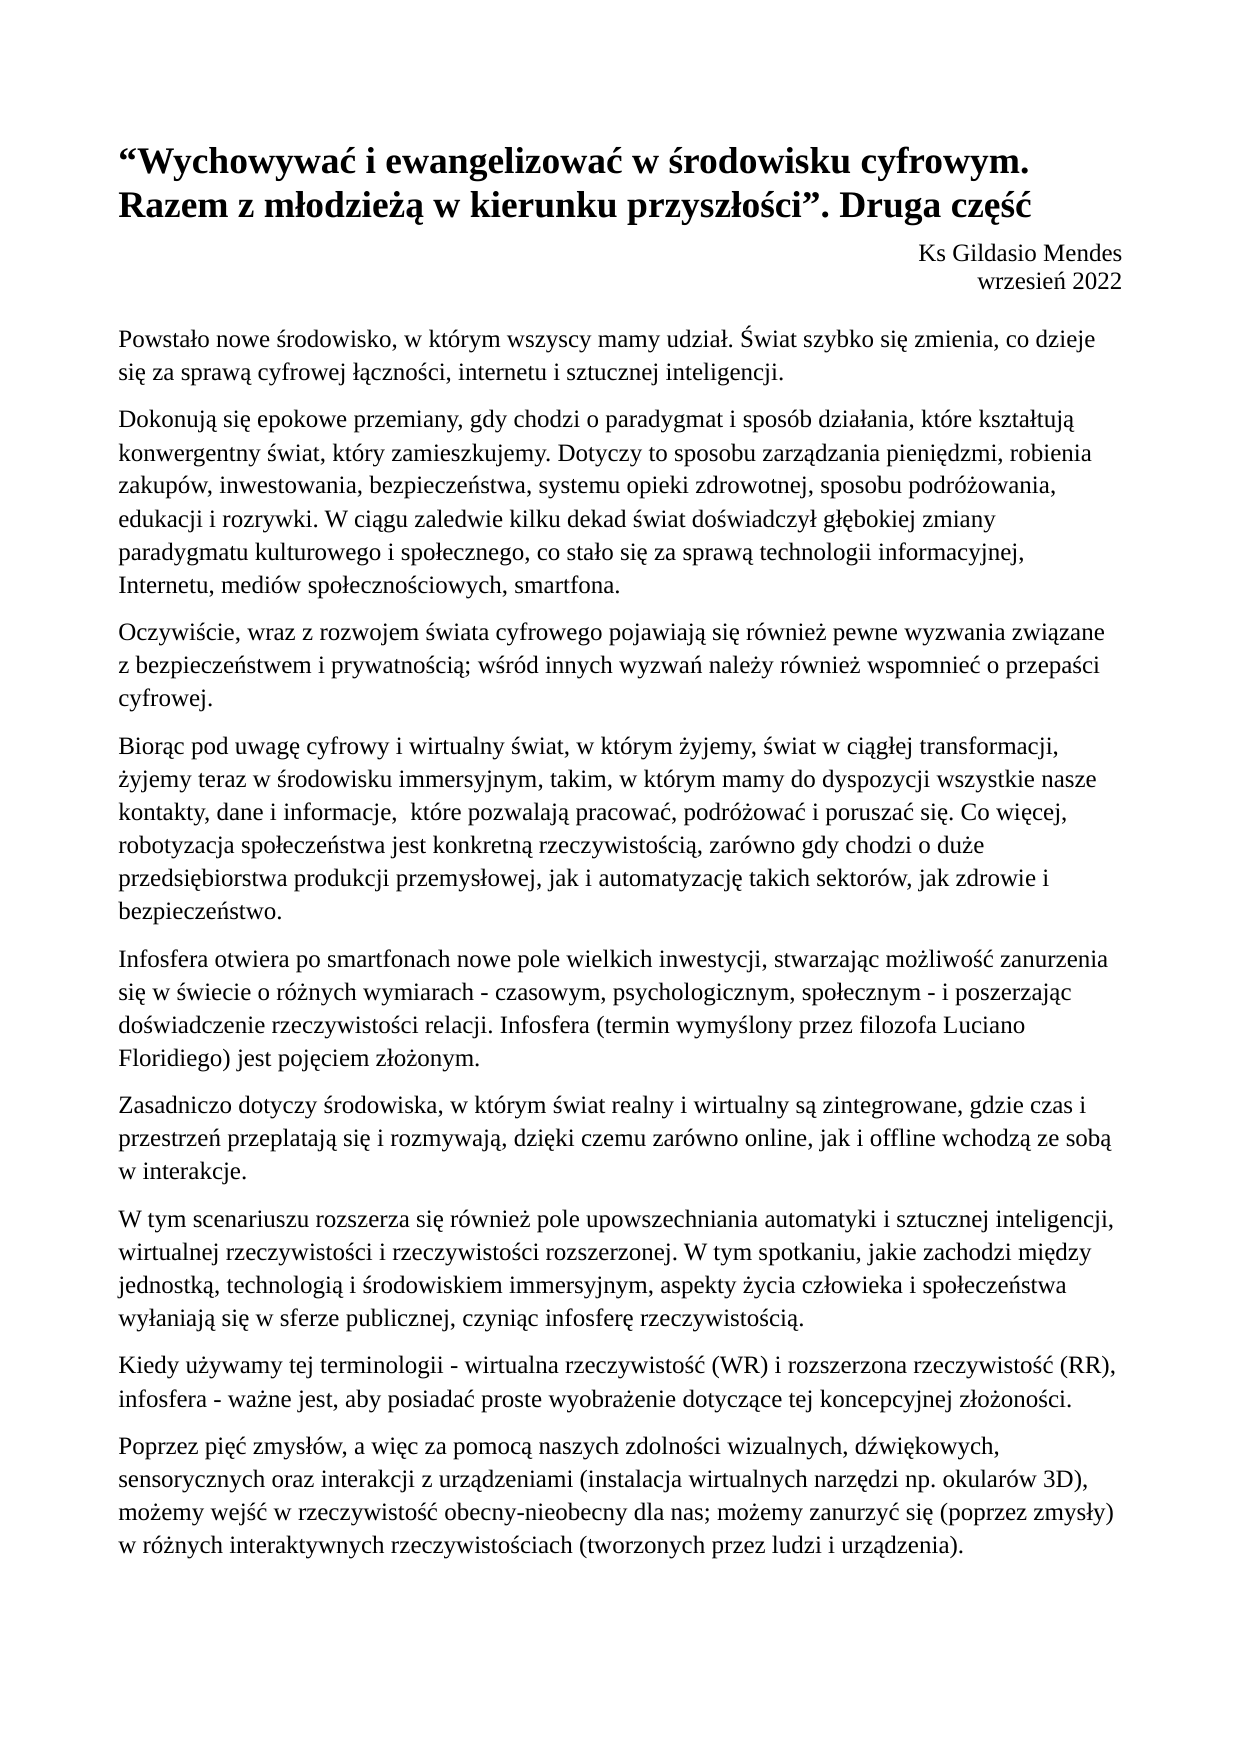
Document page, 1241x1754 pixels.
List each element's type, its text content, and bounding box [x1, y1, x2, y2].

text W tym scenariuszu rozszerza się również pole upowszechniania automatyki i sztucznej inteligencji, wirtualnej rzeczywistości i rzeczywistości rozszerzonej. W tym spotkaniu, jakie zachodzi między jednostką, technologią i środowiskiem immersyjnym, aspekty życia człowieka i społeczeństwa wyłaniają się w sferze publicznej, czyniąc infosferę rzeczywistością. [118, 1204, 1122, 1332]
text Zasadniczo dotyczy środowiska, w którym świat realny i wirtualny są zintegrowane, gdzie czas i przestrzeń przeplatają się i rozmywają, dzięki czemu zarówno online, jak i offline wchodzą ze sobą w interakcje. [118, 1090, 1122, 1185]
text Powstało nowe środowisko, w którym wszyscy mamy udział. Świat szybko się zmienia, co dzieje się za sprawą cyfrowej łączności, internetu i sztucznej inteligencji. [118, 324, 1122, 386]
text Ks Gildasio Mendes [118, 238, 1122, 266]
text Infosfera otwiera po smartfonach nowe pole wielkich inwestycji, stwarzając możliwość zanurzenia się w świecie o różnych wymiarach - czasowym, psychologicznym, społecznym - i poszerzając doświadczenie rzeczywistości relacji. Infosfera (termin wymyślony przez filozofa Luciano Floridiego) jest pojęciem złożonym. [118, 944, 1122, 1071]
text Biorąc pod uwagę cyfrowy i wirtualny świat, w którym żyjemy, świat w ciągłej transformacji, żyjemy teraz w środowisku immersyjnym, takim, w którym mamy do dyspozycji wszystkie nasze kontakty, dane i informacje, które pozwalają pracować, podróżować i poruszać się. Co więcej, robotyzacja społeczeństwa jest konkretną rzeczywistością, zarówno gdy chodzi o duże przedsiębiorstwa produkcji przemysłowej, jak i automatyzację takich sektorów, jak zdrowie i bezpieczeństwo. [118, 731, 1122, 925]
subtitle “Wychowywać i ewangelizować w środowisku cyfrowym. Razem z młodzieżą w kierunku przyszłości”. Druga część [118, 139, 1122, 225]
text Kiedy używamy tej terminologii - wirtualna rzeczywistość (WR) i rozszerzona rzeczywistość (RR), infosfera - ważne jest, aby posiadać proste wyobrażenie dotyczące tej koncepcyjnej złożoności. [118, 1351, 1122, 1412]
text Dokonują się epokowe przemiany, gdy chodzi o paradygmat i sposób działania, które kształtują konwergentny świat, który zamieszkujemy. Dotyczy to sposobu zarządzania pieniędzmi, robienia zakupów, inwestowania, bezpieczeństwa, systemu opieki zdrowotnej, sposobu podróżowania, edukacji i rozrywki. W ciągu zaledwie kilku dekad świat doświadczył głębokiej zmiany paradygmatu kulturowego i społecznego, co stało się za sprawą technologii informacyjnej, Internetu, mediów społecznościowych, smartfona. [118, 404, 1122, 598]
text Oczywiście, wraz z rozwojem świata cyfrowego pojawiają się również pewne wyzwania związane z bezpieczeństwem i prywatnością; wśród innych wyzwań należy również wspomnieć o przepaści cyfrowej. [118, 617, 1122, 712]
text wrzesień 2022 [118, 266, 1122, 295]
text Poprzez pięć zmysłów, a więc za pomocą naszych zdolności wizualnych, dźwiękowych, sensorycznych oraz interakcji z urządzeniami (instalacja wirtualnych narzędzi np. okularów 3D), możemy wejść w rzeczywistość obecny-nieobecny dla nas; możemy zanurzyć się (poprzez zmysły) w różnych interaktywnych rzeczywistościach (tworzonych przez ludzi i urządzenia). [118, 1431, 1122, 1559]
